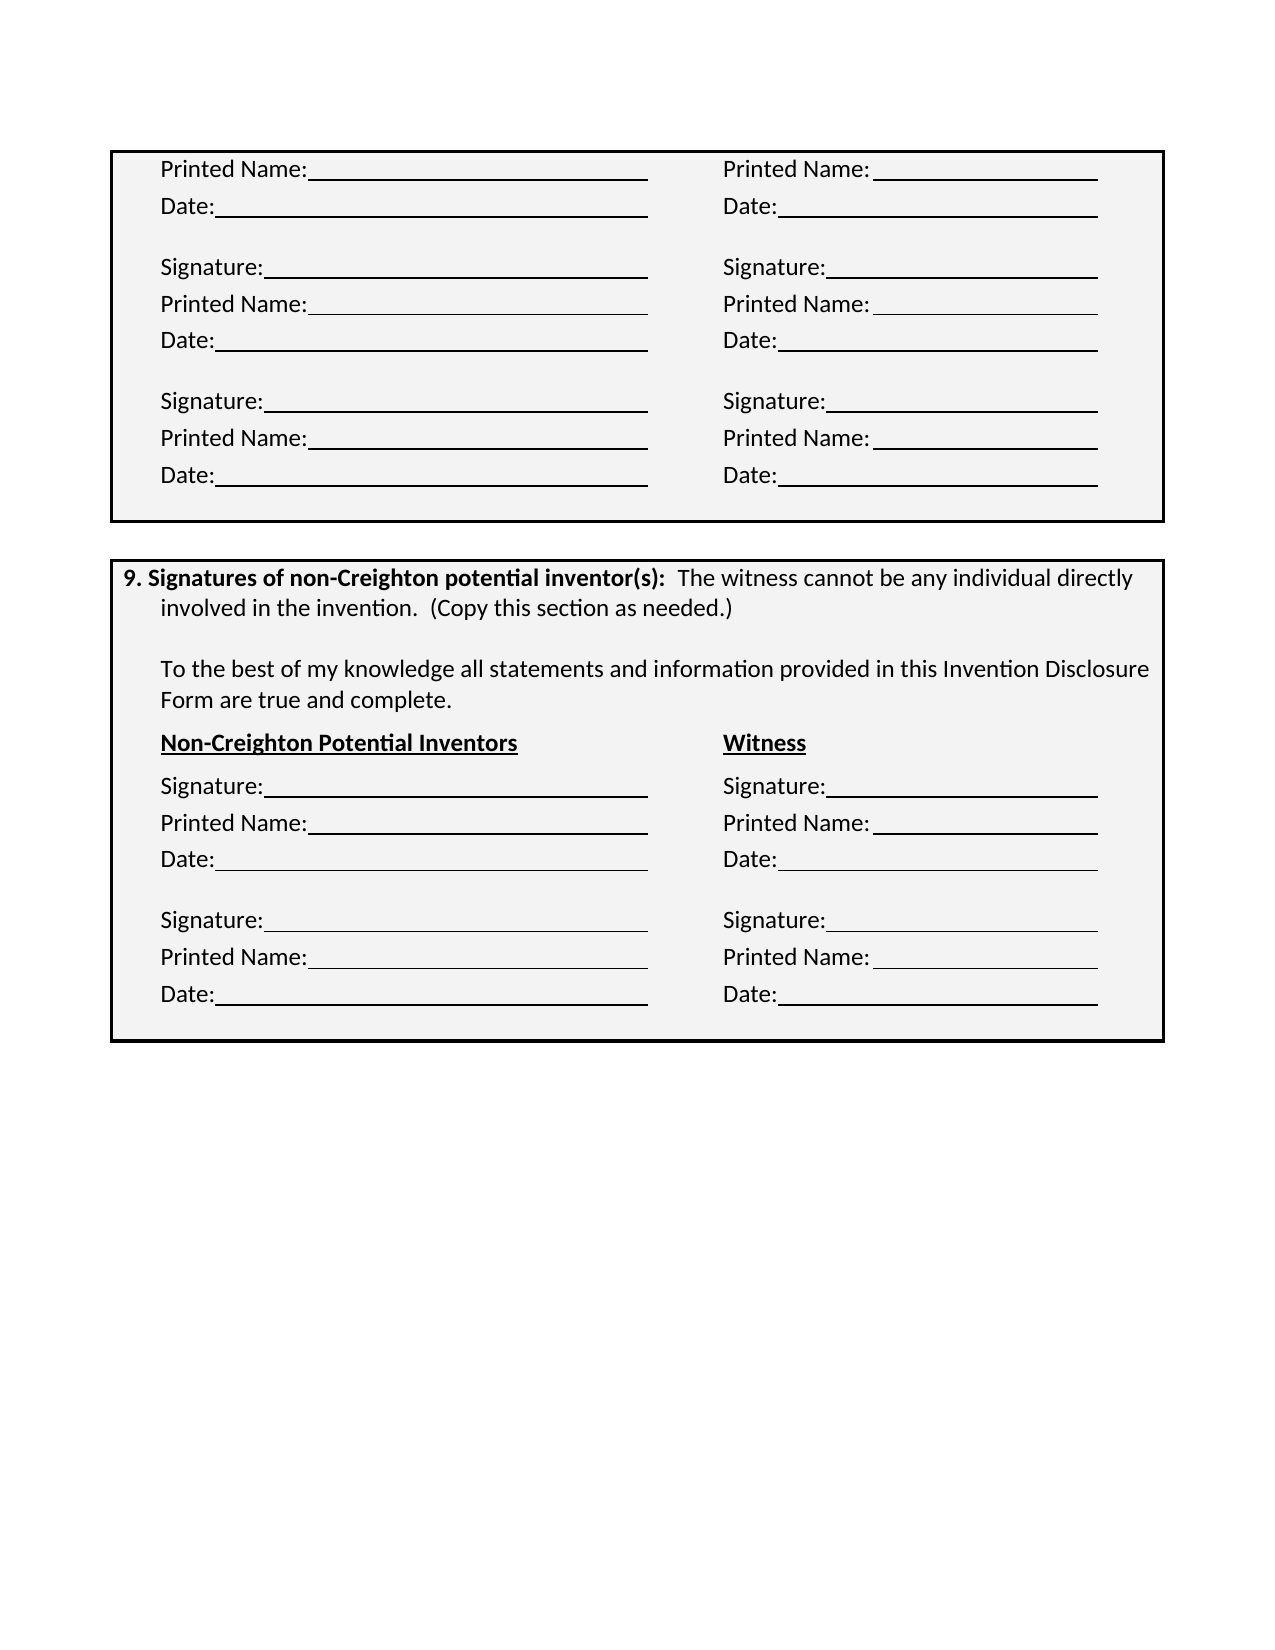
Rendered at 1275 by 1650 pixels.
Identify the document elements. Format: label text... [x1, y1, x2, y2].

table_header 9. Signatures of non-Creighton potential inventor(s): The witness cannot be any individual directly involved in the invention. (Copy this section as needed.) To the best of my knowledge all statements and information provided in this Invention Disclosure Form are true and complete. Non-Creighton Potential Inventors Witness Signature: Signature: Printed Name: Printed Name: Date: Date: Signature: Signature: Printed Name: Printed Name: Date: Date: [113, 562, 1162, 1039]
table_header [113, 153, 1162, 520]
